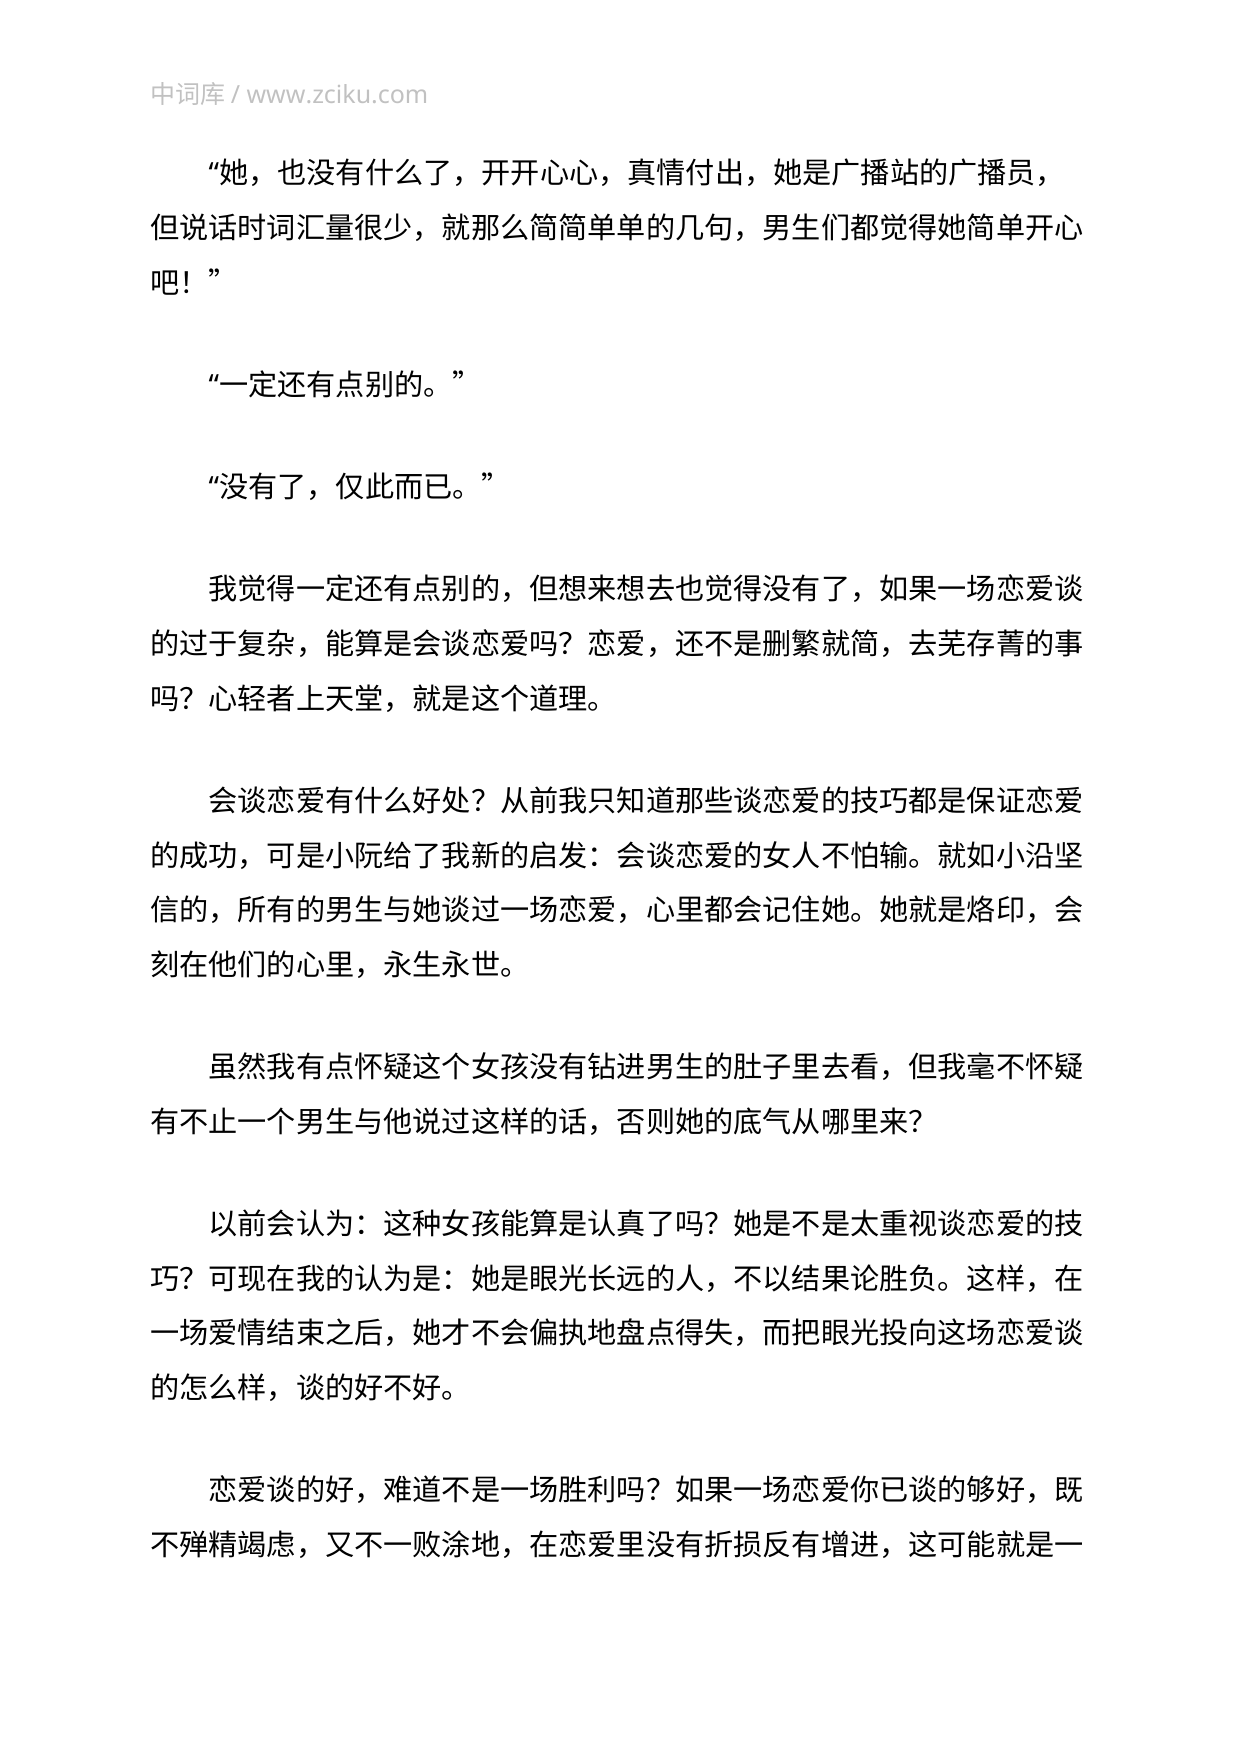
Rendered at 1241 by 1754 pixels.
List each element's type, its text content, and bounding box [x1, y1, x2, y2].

text 以前会认为：这种女孩能算是认真了吗？她是不是太重视谈恋爱的技巧？可现在我的认为是：她是眼光长远的人，不以结果论胜负。这样，在一场爱情结束之后，她才不会偏执地盘点得失，而把眼光投向这场恋爱谈的怎么样，谈的好不好。 [150, 1200, 1090, 1407]
text “她，也没有什么了，开开心心，真情付出，她是广播站的广播员，但说话时词汇量很少，就那么简简单单的几句，男生们都觉得她简单开心吧！” [150, 150, 1090, 302]
text 会谈恋爱有什么好处？从前我只知道那些谈恋爱的技巧都是保证恋爱的成功，可是小阮给了我新的启发：会谈恋爱的女人不怕输。就如小沿坚信的，所有的男生与她谈过一场恋爱，心里都会记住她。她就是烙印，会刻在他们的心里，永生永世。 [150, 777, 1090, 984]
text “一定还有点别的。” [150, 362, 1090, 404]
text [150, 1467, 1090, 1564]
text 虽然我有点怀疑这个女孩没有钻进男生的肚子里去看，但我毫不怀疑有不止一个男生与他说过这样的话，否则她的底气从哪里来？ [150, 1044, 1090, 1141]
text “没有了，仅此而已。” [150, 464, 1090, 506]
text 我觉得一定还有点别的，但想来想去也觉得没有了，如果一场恋爱谈的过于复杂，能算是会谈恋爱吗？恋爱，还不是删繁就简，去芜存菁的事吗？心轻者上天堂，就是这个道理。 [150, 566, 1090, 718]
